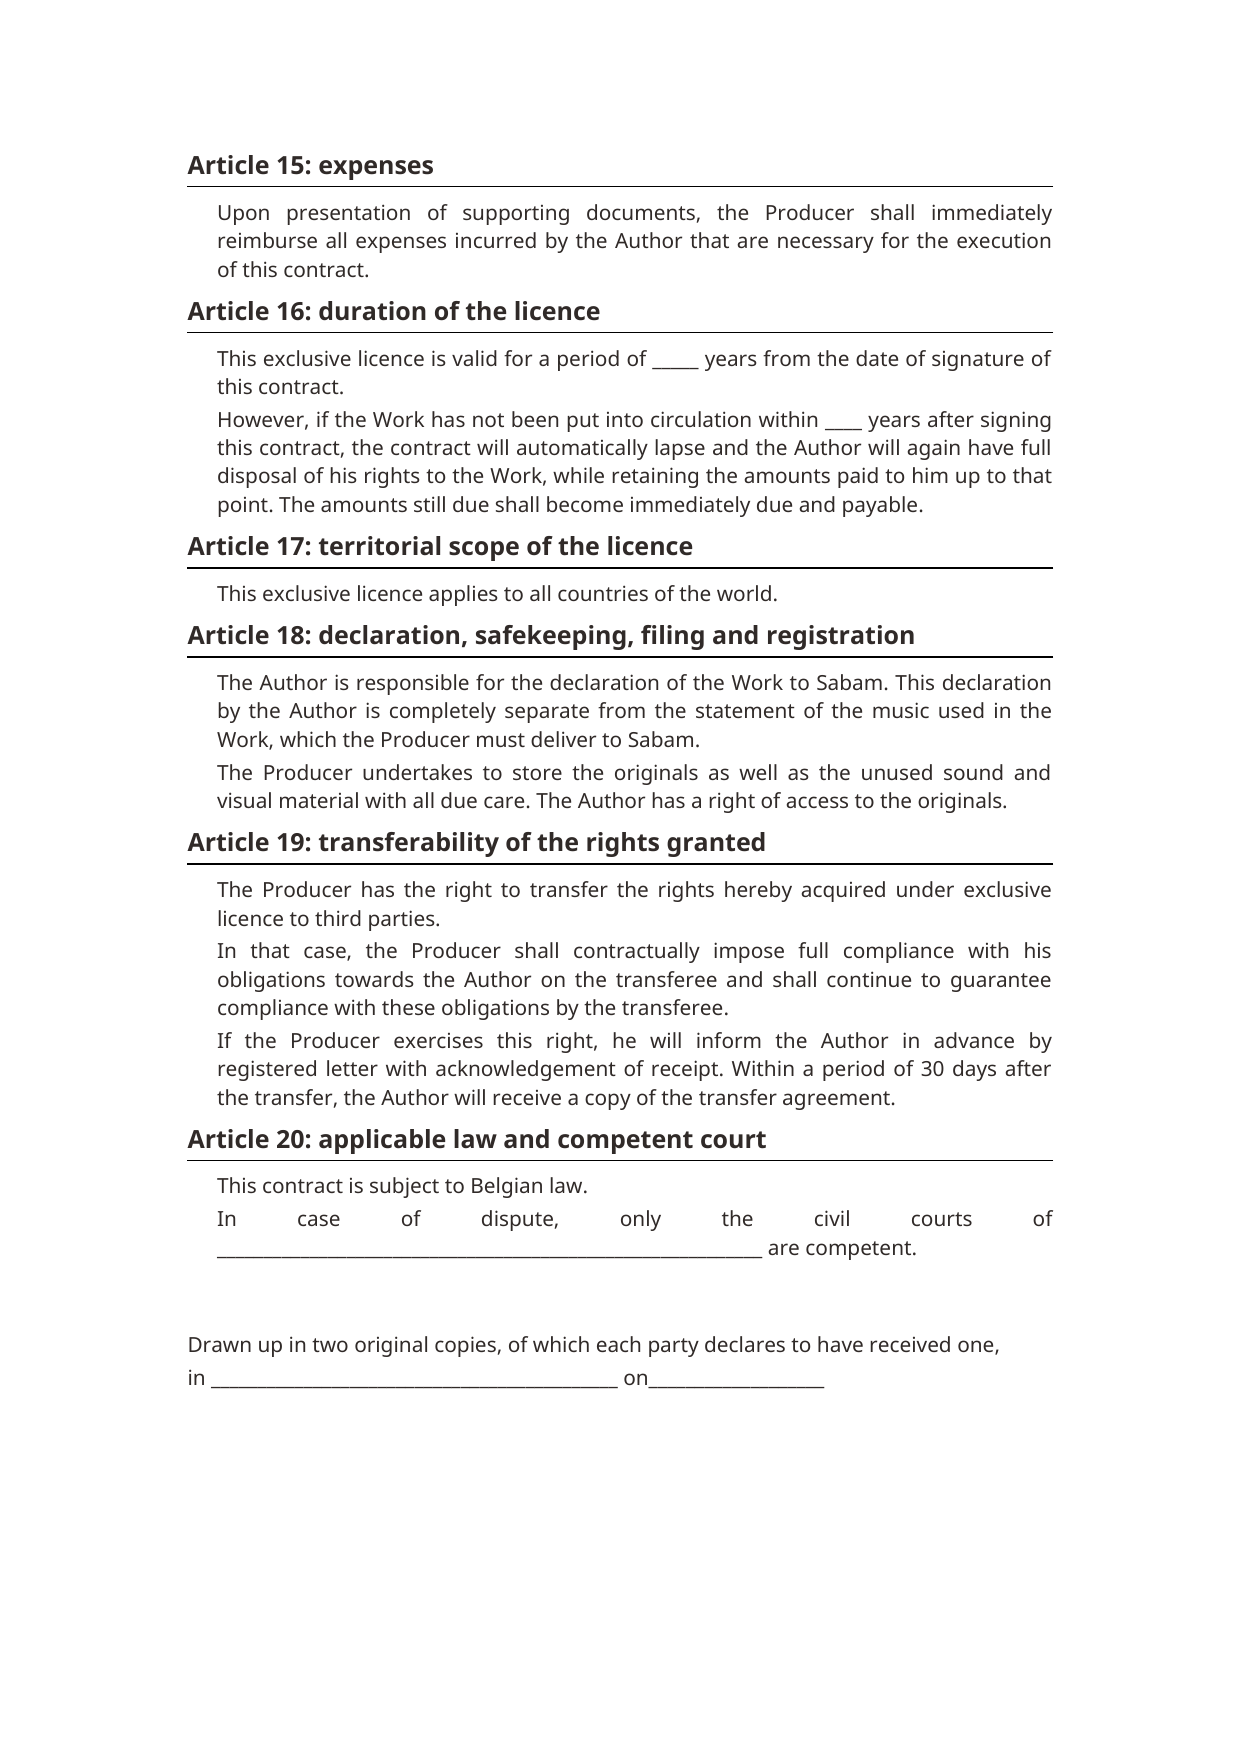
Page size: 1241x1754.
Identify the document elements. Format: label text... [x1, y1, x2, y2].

text in ____________________________________________ on___________________ [187, 1363, 1053, 1392]
text The Producer has the right to transfer the rights hereby acquired under exclusive licence to third parties. [217, 875, 1053, 932]
text Article 17: territorial scope of the licence [187, 529, 1053, 567]
text In case of dispute, only the civil courts of ___________________________________________________________ are competent. [217, 1204, 1053, 1261]
text If the Producer exercises this right, he will inform the Author in advance by registered letter with acknowledgement of receipt. Within a period of 30 days after the transfer, the Author will receive a copy of the transfer agreement. [217, 1026, 1053, 1111]
text This exclusive licence is valid for a period of _____ years from the date of signature of this contract. [217, 344, 1053, 401]
text The Author is responsible for the declaration of the Work to Sabam. This declaration by the Author is completely separate from the statement of the music used in the Work, which the Producer must deliver to Sabam. [217, 668, 1053, 753]
text However, if the Work has not been put into circulation within ____ years after signing this contract, the contract will automatically lapse and the Author will again have full disposal of his rights to the Work, while retaining the amounts paid to him up to that point. The amounts still due shall become immediately due and payable. [217, 405, 1053, 518]
text Article 19: transferability of the rights granted [187, 825, 1053, 863]
text Article 16: duration of the licence [187, 293, 1053, 332]
text Article 20: applicable law and competent court [187, 1121, 1053, 1160]
text In that case, the Producer shall contractually impose full compliance with his obligations towards the Author on the transferee and shall continue to guarantee compliance with these obligations by the transferee. [217, 936, 1053, 1022]
text This contract is subject to Belgian law. [217, 1172, 1053, 1200]
text Upon presentation of supporting documents, the Producer shall immediately reimburse all expenses incurred by the Author that are necessary for the execution of this contract. [217, 198, 1053, 283]
text Drawn up in two original copies, of which each party declares to have received one, [187, 1331, 1053, 1359]
text This exclusive licence applies to all countries of the world. [217, 579, 1053, 608]
text The Producer undertakes to store the originals as well as the unused sound and visual material with all due care. The Author has a right of access to the originals. [217, 758, 1053, 814]
text Article 18: declaration, safekeeping, filing and registration [187, 618, 1053, 656]
text Article 15: expenses [187, 148, 1053, 186]
